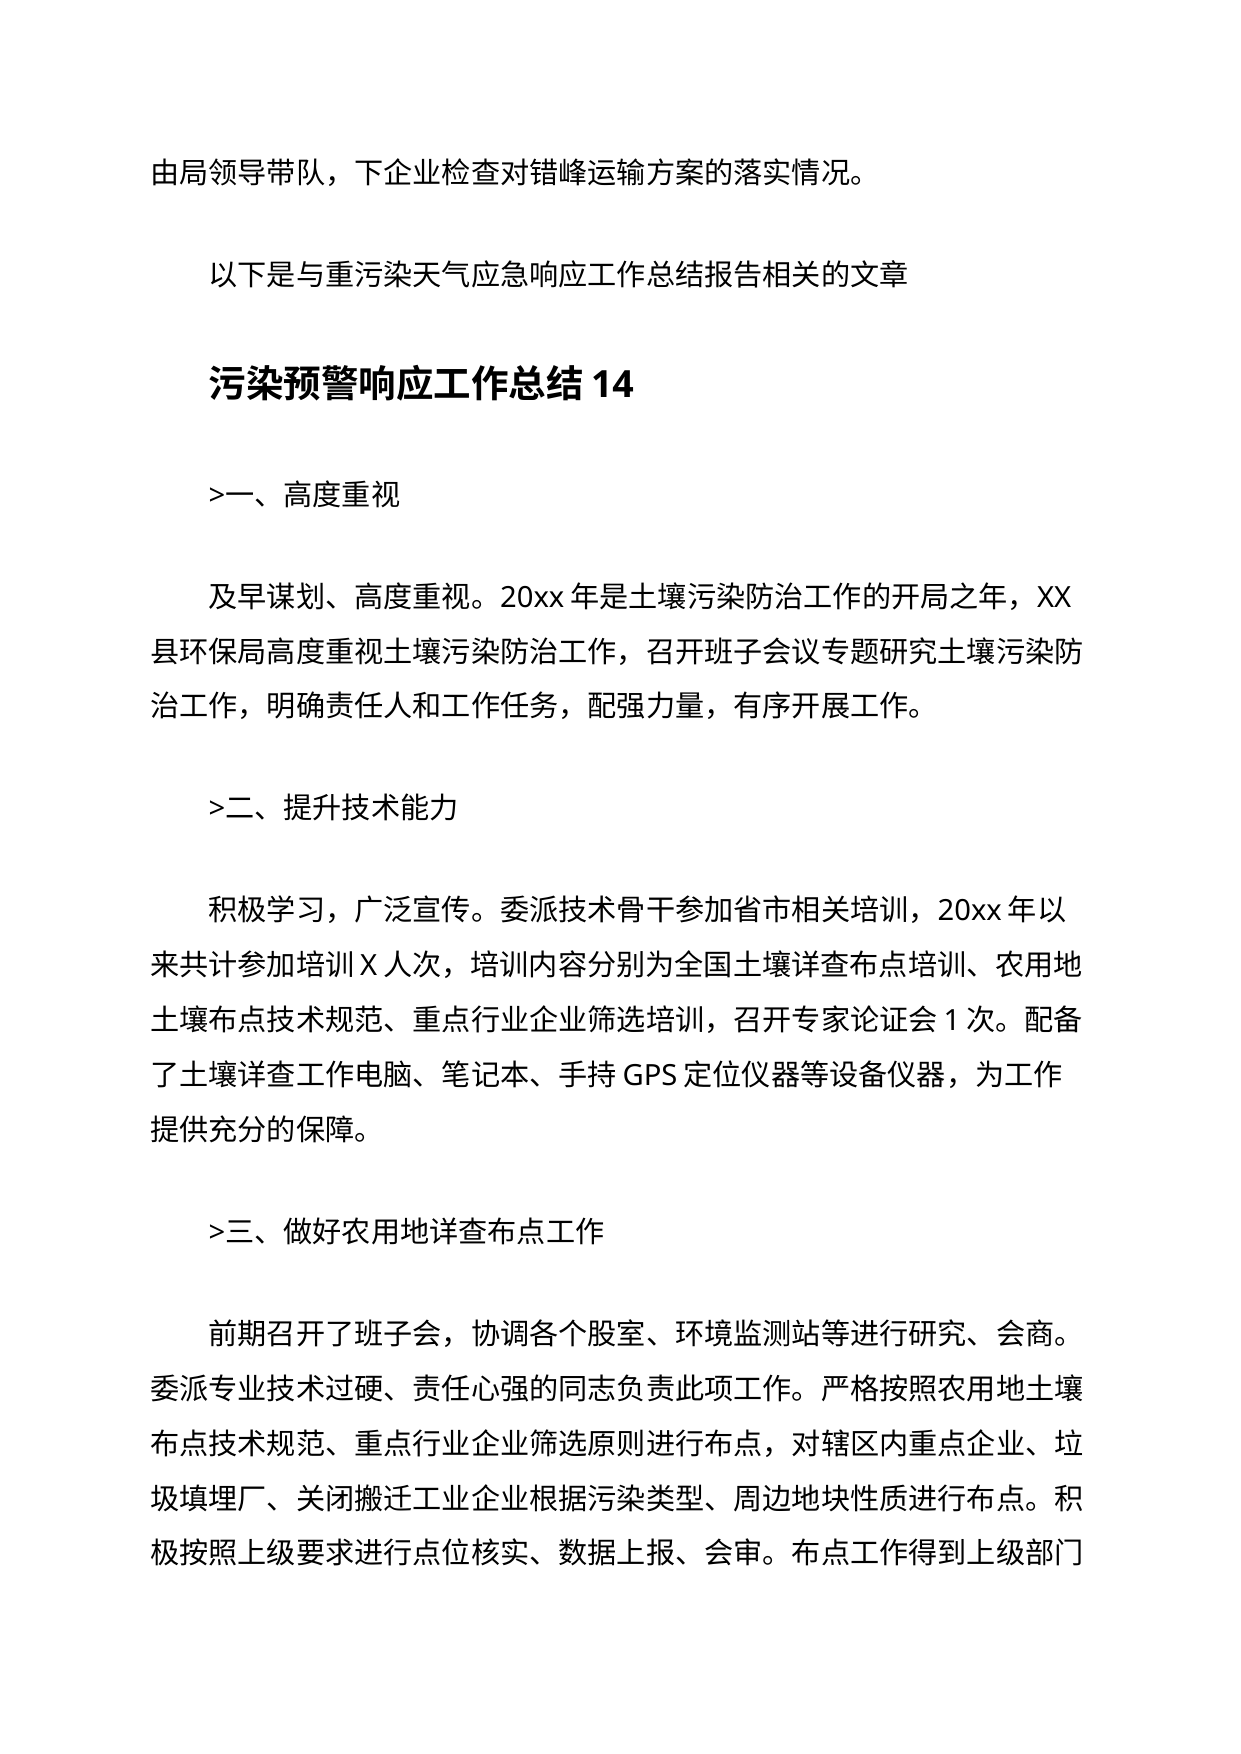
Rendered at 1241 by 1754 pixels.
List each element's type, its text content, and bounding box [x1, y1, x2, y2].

text 及早谋划、高度重视。20xx年是土壤污染防治工作的开局之年，XX县环保局高度重视土壤污染防治工作，召开班子会议专题研究土壤污染防治工作，明确责任人和工作任务，配强力量，有序开展工作。 [150, 573, 1090, 725]
text 以下是与重污染天气应急响应工作总结报告相关的文章 [150, 252, 1090, 294]
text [150, 150, 1090, 192]
text >二、提升技术能力 [150, 785, 1090, 827]
text 污染预警响应工作总结14 [150, 353, 1090, 408]
text >三、做好农用地详查布点工作 [150, 1208, 1090, 1251]
text >一、高度重视 [150, 471, 1090, 513]
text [150, 1311, 1090, 1572]
text 积极学习，广泛宣传。委派技术骨干参加省市相关培训，20xx年以来共计参加培训X人次，培训内容分别为全国土壤详查布点培训、农用地土壤布点技术规范、重点行业企业筛选培训，召开专家论证会1次。配备了土壤详查工作电脑、笔记本、手持GPS定位仪器等设备仪器，为工作提供充分的保障。 [150, 887, 1090, 1149]
